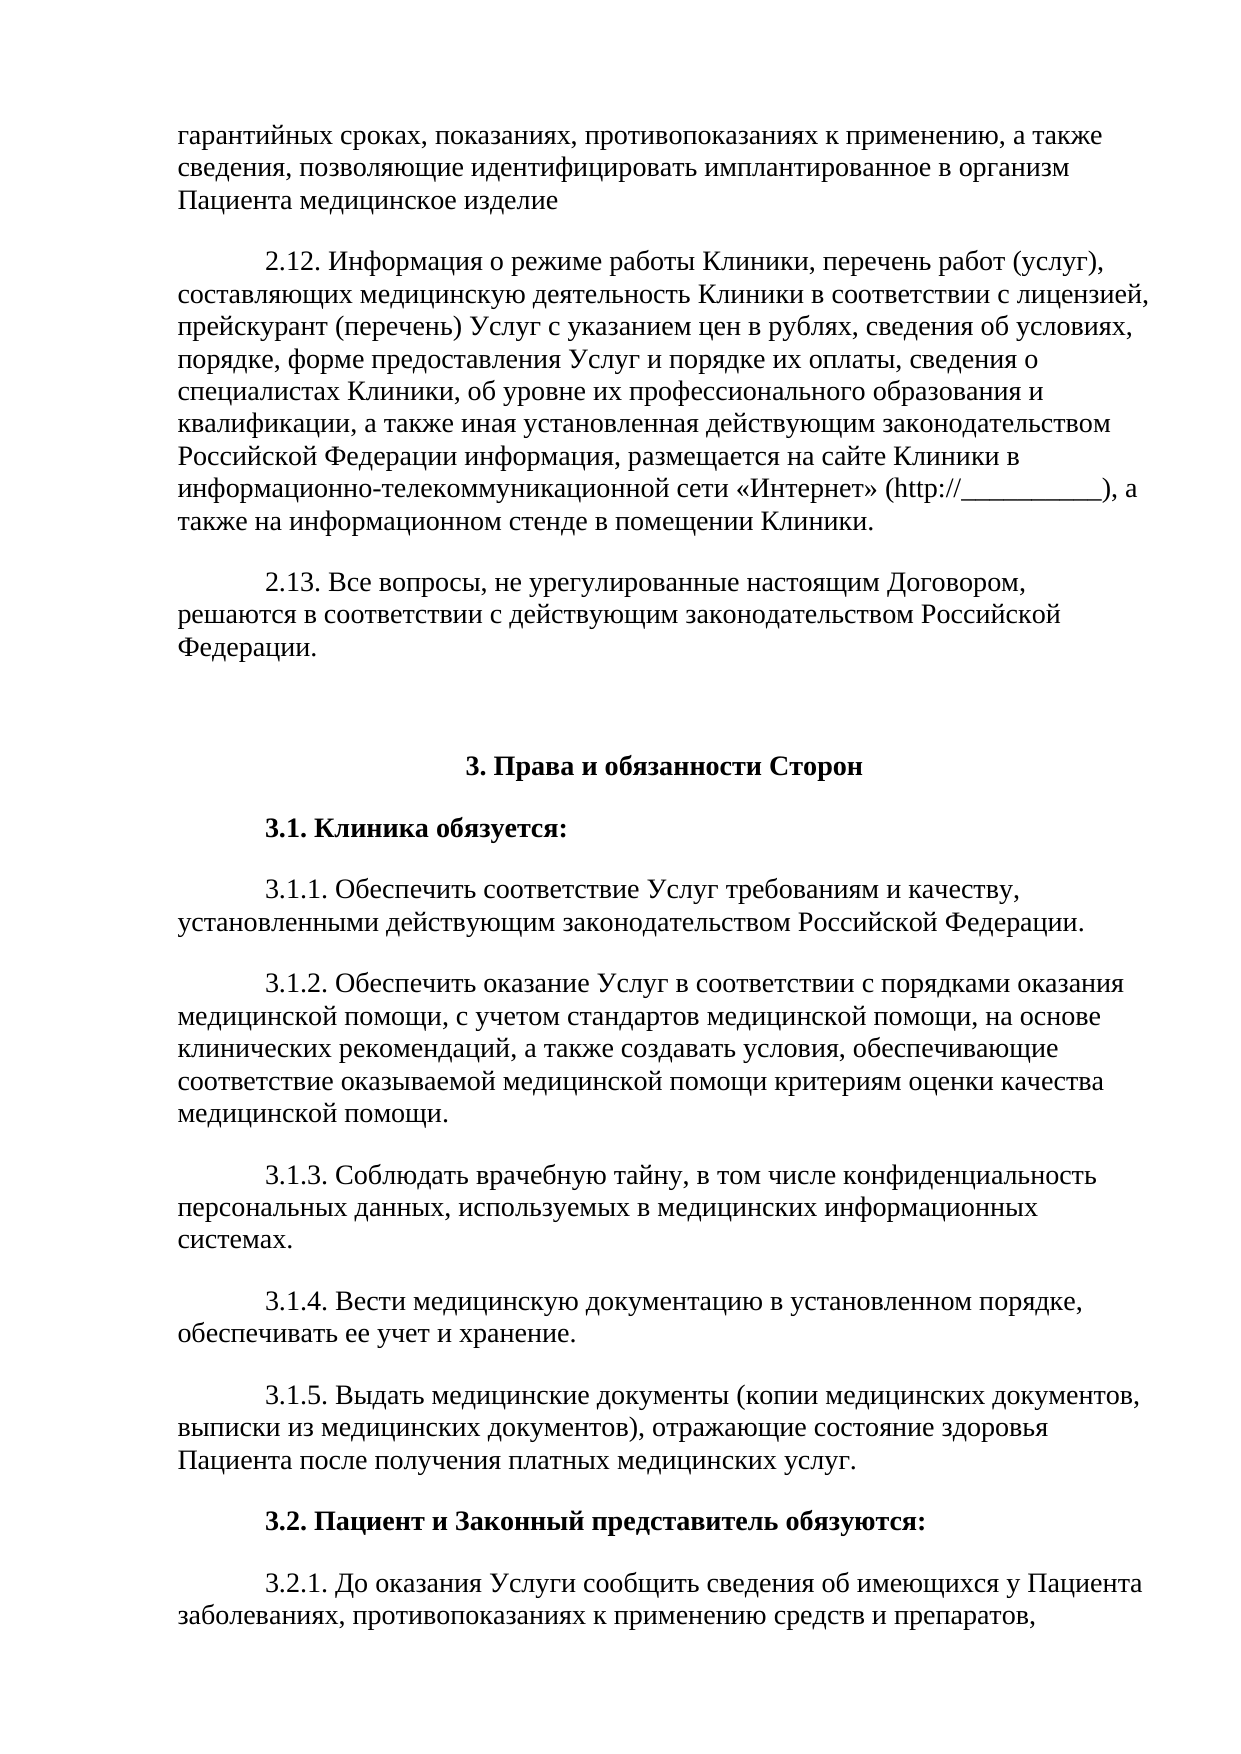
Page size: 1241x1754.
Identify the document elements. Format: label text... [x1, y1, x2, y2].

text 3.1.3. Соблюдать врачебную тайну, в том числе конфиденциальность персональных данных, используемых в медицинских информационных системах. [177, 1158, 1152, 1255]
text 3.1.1. Обеспечить соответствие Услуг требованиям и качеству, установленными действующим законодательством Российской Федерации. [177, 873, 1152, 937]
text 3. Права и обязанности Сторон [177, 749, 1152, 782]
text 2.13. Все вопросы, не урегулированные настоящим Договором, решаются в соответствии с действующим законодательством Российской Федерации. [177, 565, 1152, 662]
text 3.1.2. Обеспечить оказание Услуг в соответствии с порядками оказания медицинской помощи, с учетом стандартов медицинской помощи, на основе клинических рекомендаций, а также создавать условия, обеспечивающие соответствие оказываемой медицинской помощи критериям оценки качества медицинской помощи. [177, 967, 1152, 1128]
text 3.1. Клиника обязуется: [177, 811, 1152, 843]
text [177, 118, 1152, 215]
text 2.12. Информация о режиме работы Клиники, перечень работ (услуг), составляющих медицинскую деятельность Клиники в соответствии с лицензией, прейскурант (перечень) Услуг с указанием цен в рублях, сведения об условиях, порядке, форме предоставления Услуг и порядке их оплаты, сведения о специалистах Клиники, об уровне их профессионального образования и квалификации, а также иная установленная действующим законодательством Российской Федерации информация, размещается на сайте Клиники в информационно-телекоммуникационной сети «Интернет» (http://__________), а также на информационном стенде в помещении Клиники. [177, 244, 1152, 536]
text 3.1.5. Выдать медицинские документы (копии медицинских документов, выписки из медицинских документов), отражающие состояние здоровья Пациента после получения платных медицинских услуг. [177, 1378, 1152, 1475]
text 3.2. Пациент и Законный представитель обязуются: [177, 1504, 1152, 1537]
text 3.1.4. Вести медицинскую документацию в установленном порядке, обеспечивать ее учет и хранение. [177, 1284, 1152, 1349]
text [177, 1566, 1152, 1631]
